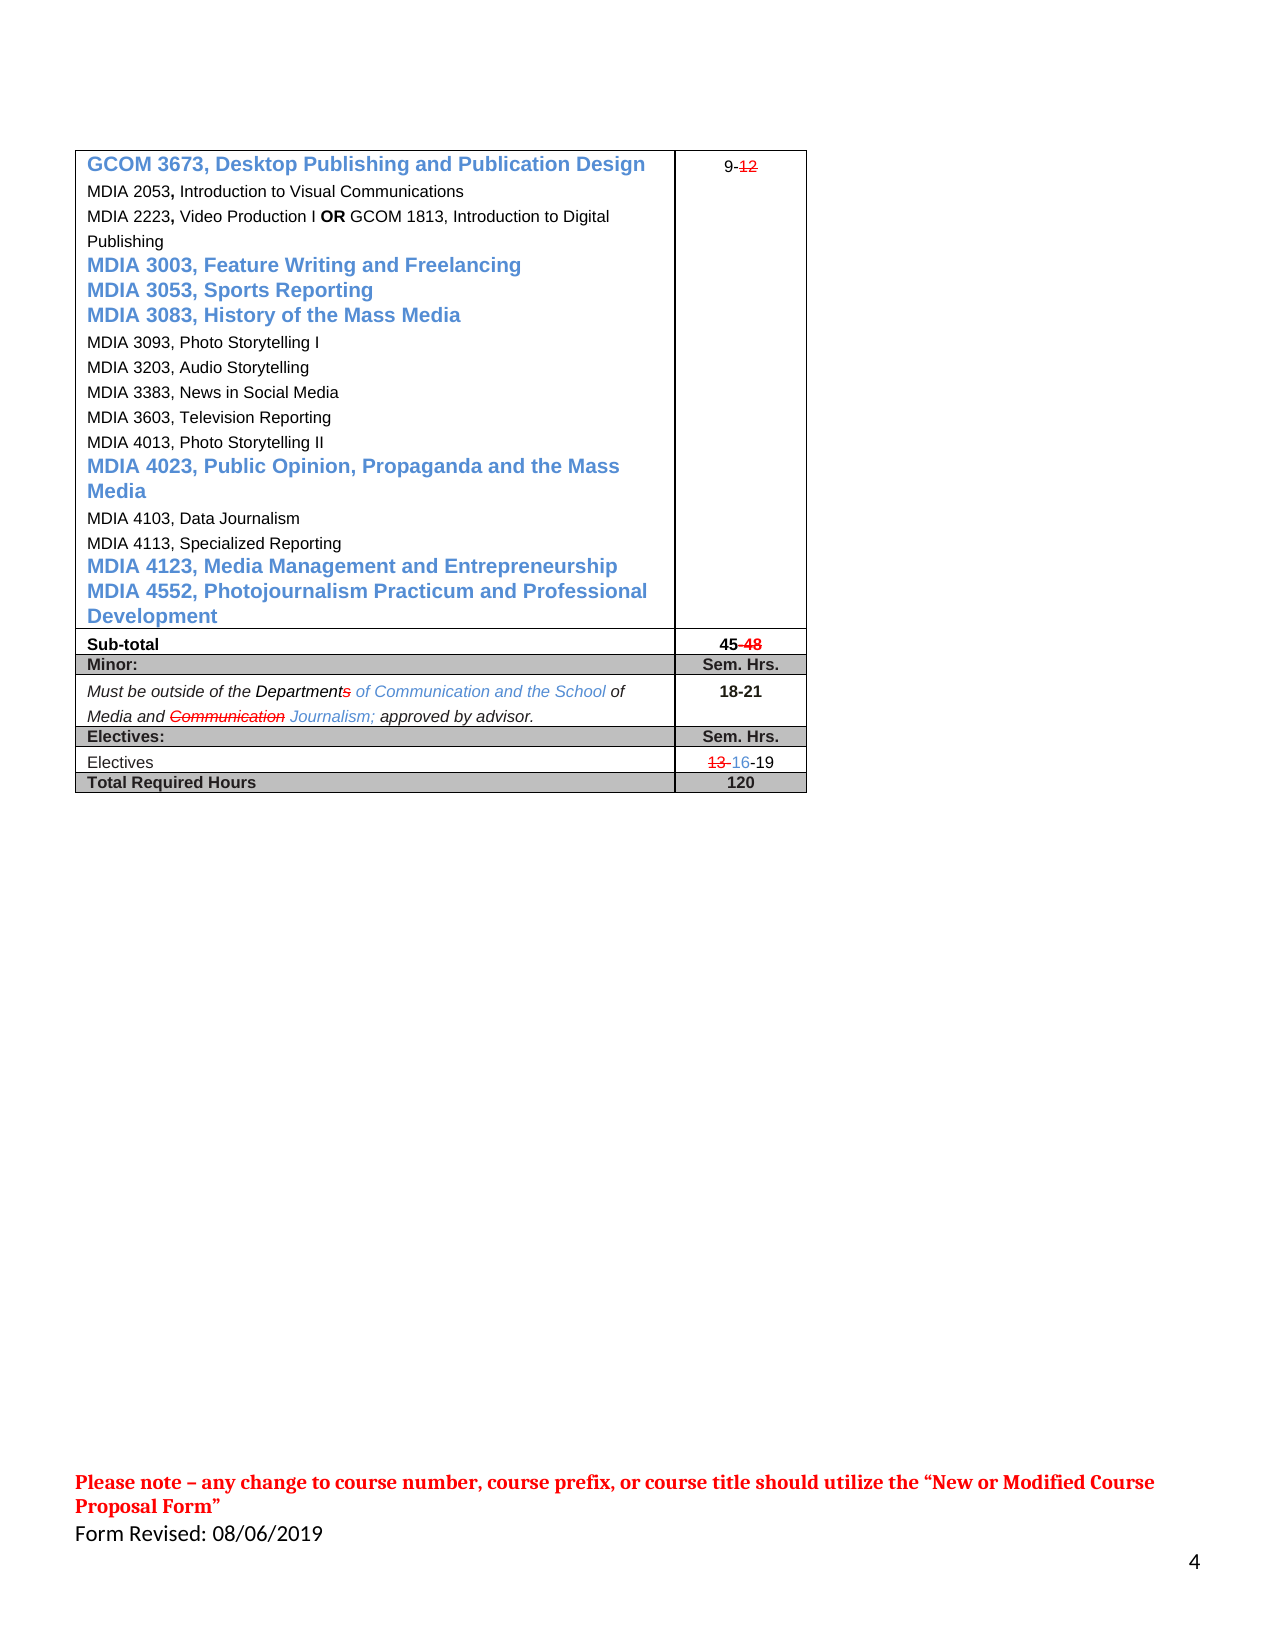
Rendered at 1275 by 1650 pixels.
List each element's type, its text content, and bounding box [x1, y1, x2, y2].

table_cell Total Required Hours [76, 773, 674, 792]
table_cell 18-21 [676, 675, 806, 726]
table_cell 13-16-19 [676, 747, 806, 772]
table_cell 120 [676, 773, 806, 792]
table_cell Electives: [76, 727, 674, 746]
table_cell Sem. Hrs. 9-12 [676, 151, 806, 628]
table_cell Sem. Hrs. [676, 655, 806, 674]
table_cell Sem. Hrs. [676, 727, 806, 746]
table_cell Minor: [76, 655, 674, 674]
table_cell Sub-total [76, 629, 674, 654]
table_cell 45-48 [676, 629, 806, 654]
table_cell Must be outside of the Departments of Communication and the School of Media and Communication Journalism; approved by advisor. [76, 675, 674, 726]
table_cell Electives [76, 747, 674, 772]
